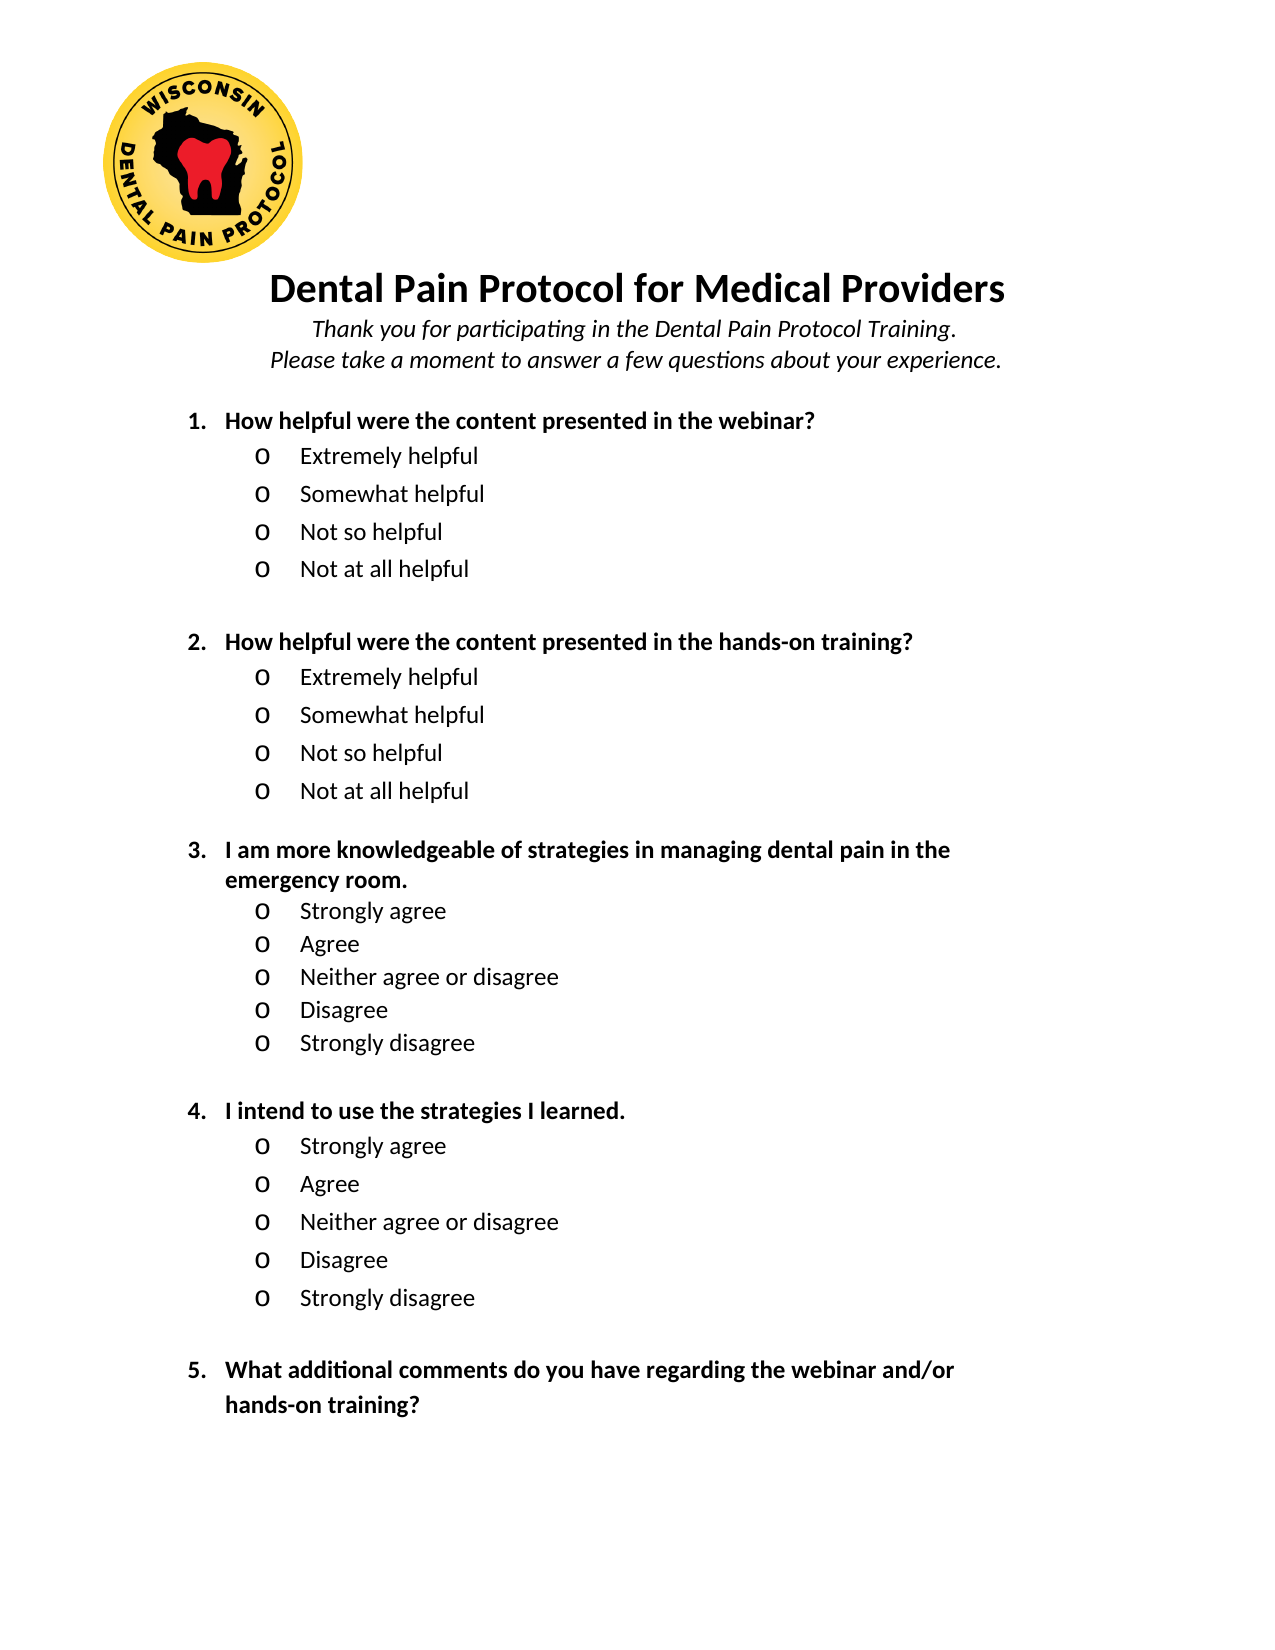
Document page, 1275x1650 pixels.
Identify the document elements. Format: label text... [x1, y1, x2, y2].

list Not at all helpful [262, 775, 1125, 808]
list I intend to use the strategies I learned. [187, 1095, 1125, 1126]
list Not so helpful [262, 737, 1125, 770]
list Neither agree or disagree [262, 1206, 1125, 1239]
list Strongly agree [262, 895, 1125, 928]
list Agree [262, 928, 1125, 961]
list Not so helpful [262, 516, 1125, 549]
list Strongly disagree [262, 1282, 1125, 1315]
list Agree [262, 1168, 1125, 1201]
list I am more knowledgeable of strategies in managing dental pain in the emergency room. [187, 834, 1125, 895]
list What additional comments do you have regarding the webinar and/or hands-on training? [187, 1355, 1125, 1420]
picture [103, 62, 303, 263]
list Extremely helpful [262, 661, 1125, 694]
list Strongly agree [262, 1130, 1125, 1163]
text Thank you for participating in the Dental Pain Protocol Training. Please take a moment to answer a few questions about your experience. [150, 313, 1125, 374]
list Neither agree or disagree [262, 961, 1125, 994]
list Disagree [262, 1244, 1125, 1277]
list Extremely helpful [262, 440, 1125, 473]
list How helpful were the content presented in the webinar? [187, 405, 1125, 435]
list Somewhat helpful [262, 478, 1125, 511]
list Disagree [262, 994, 1125, 1027]
list How helpful were the content presented in the hands-on training? [187, 626, 1125, 657]
list Somewhat helpful [262, 699, 1125, 732]
list Strongly disagree [262, 1027, 1125, 1060]
text Dental Pain Protocol for Medical Providers [150, 262, 1125, 313]
list Not at all helpful [262, 553, 1125, 587]
